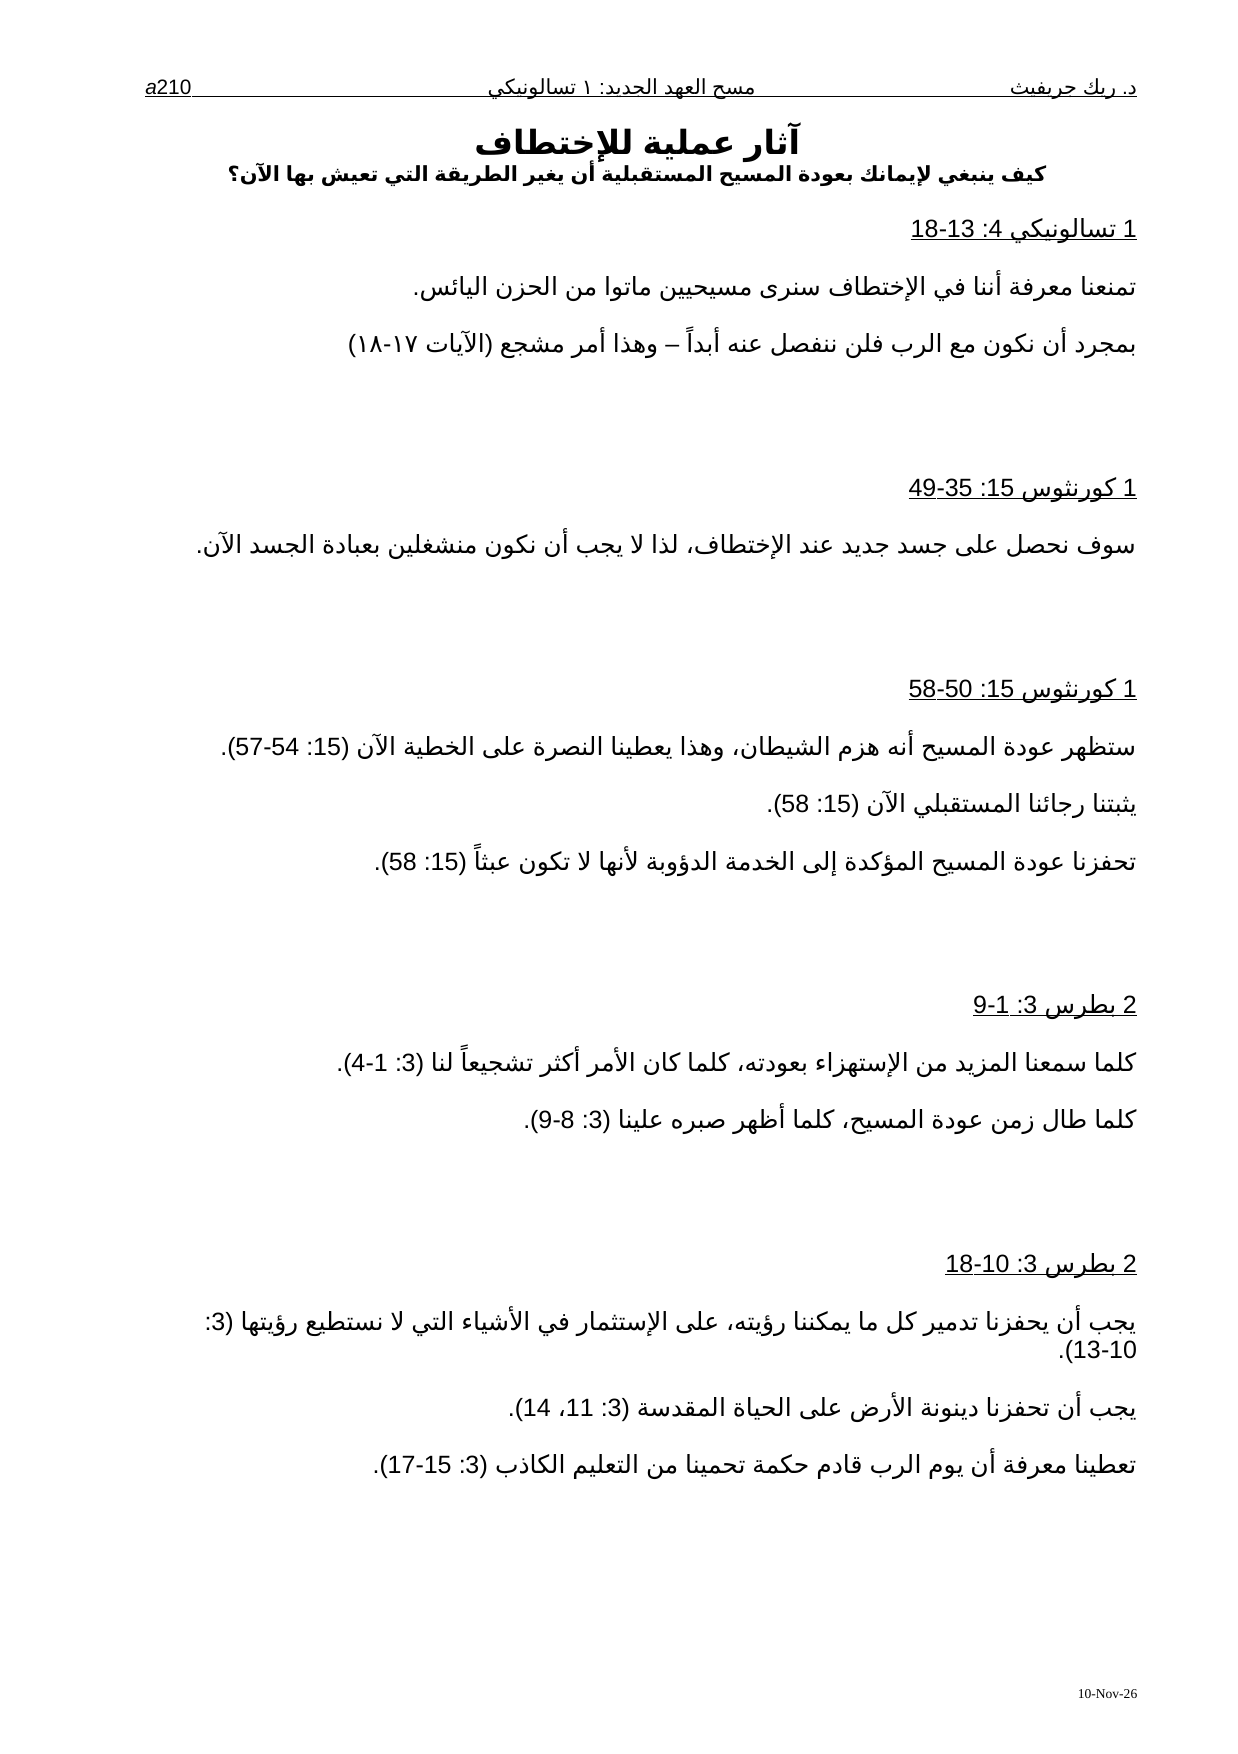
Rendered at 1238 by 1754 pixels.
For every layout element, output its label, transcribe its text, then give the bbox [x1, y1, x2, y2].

text يجب أن يحفزنا تدمير كل ما يمكننا رؤيته، على الإستثمار في الأشياء التي لا نستطيع رؤيتها (3: 10-13). [163, 1307, 1137, 1364]
text آثار عملية للإختطاف [150, 123, 1123, 161]
text 1 كورنثوس 15: 35-49 [163, 473, 1137, 502]
text يثبتنا رجائنا المستقبلي الآن (15: 58). [163, 789, 1137, 818]
text 1 كورنثوس 15: 50-58 [163, 674, 1137, 703]
text 1 تسالونيكي 4: 13-18 [163, 214, 1137, 243]
text تعطينا معرفة أن يوم الرب قادم حكمة تحمينا من التعليم الكاذب (3: 15-17). [163, 1450, 1137, 1479]
text كيف ينبغي لإيمانك بعودة المسيح المستقبلية أن يغير الطريقة التي تعيش بها الآن؟ [150, 161, 1123, 185]
text ستظهر عودة المسيح أنه هزم الشيطان، وهذا يعطينا النصرة على الخطية الآن (15: 54-57). [163, 732, 1137, 760]
text 2 بطرس 3: 10-18 [163, 1249, 1137, 1278]
text سوف نحصل على جسد جديد عند الإختطاف، لذا لا يجب أن نكون منشغلين بعبادة الجسد الآن. [163, 530, 1137, 559]
text تمنعنا معرفة أننا في الإختطاف سنرى مسيحيين ماتوا من الحزن اليائس. [163, 272, 1137, 300]
text 2 بطرس 3: 1-9 [163, 990, 1137, 1019]
text يجب أن تحفزنا دينونة الأرض على الحياة المقدسة (3: 11، 14). [163, 1393, 1137, 1422]
text كلما طال زمن عودة المسيح، كلما أظهر صبره علينا (3: 8-9). [163, 1105, 1137, 1134]
text تحفزنا عودة المسيح المؤكدة إلى الخدمة الدؤوبة لأنها لا تكون عبثاً (15: 58). [163, 847, 1137, 875]
text كلما سمعنا المزيد من الإستهزاء بعودته، كلما كان الأمر أكثر تشجيعاً لنا (3: 1-4). [163, 1048, 1137, 1077]
text بمجرد أن نكون مع الرب فلن ننفصل عنه أبداً – وهذا أمر مشجع (الآيات ١٧-١٨) [163, 329, 1137, 358]
